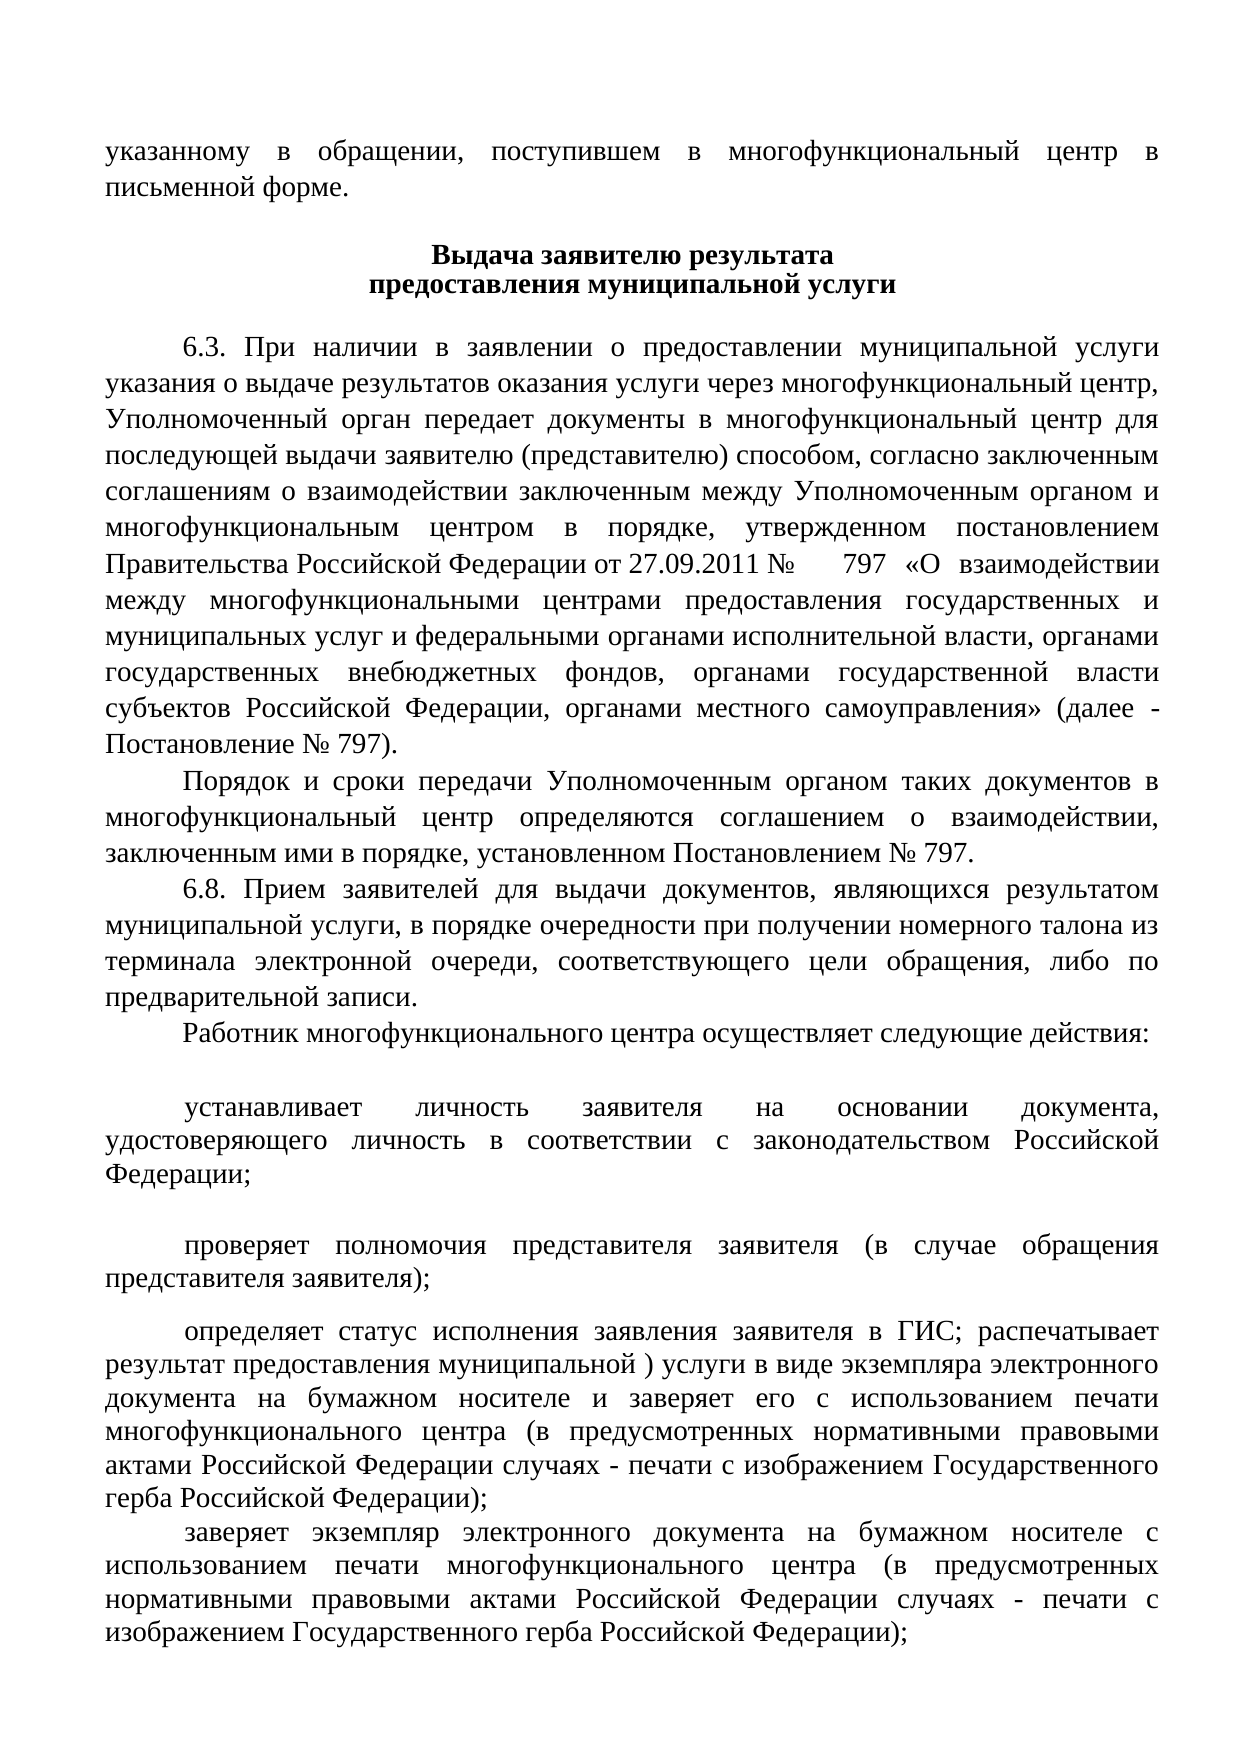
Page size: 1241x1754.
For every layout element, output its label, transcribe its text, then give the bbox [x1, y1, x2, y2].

text Порядок и сроки передачи Уполномоченным органом таких документов в многофункциональный центр определяются соглашением о взаимодействии, заключенным ими в порядке, установленном Постановлением № 797. [105, 763, 1160, 868]
text проверяет полномочия представителя заявителя (в случае обращения представителя заявителя); [105, 1227, 1160, 1294]
text Выдача заявителю результата [105, 241, 1160, 271]
text 6.3. При наличии в заявлении о предоставлении муниципальной услуги указания о выдаче результатов оказания услуги через многофункциональный центр, Уполномоченный орган передает документы в многофункциональный центр для последующей выдачи заявителю (представителю) способом, согласно заключенным соглашениям о взаимодействии заключенным между Уполномоченным органом и многофункциональным центром в порядке, утвержденном постановлением Правительства Российской Федерации от 27.09.2011 № 797 «О взаимодействии между многофункциональными центрами предоставления государственных и муниципальных услуг и федеральными органами исполнительной власти, органами государственных внебюджетных фондов, органами государственной власти субъектов Российской Федерации, органами местного самоуправления» (далее - Постановление № 797). [105, 329, 1160, 760]
text Работник многофункционального центра осуществляет следующие действия: [105, 1016, 1160, 1049]
text заверяет экземпляр электронного документа на бумажном носителе с использованием печати многофункционального центра (в предусмотренных нормативными правовыми актами Российской Федерации случаях - печати с изображением Государственного герба Российской Федерации); [105, 1514, 1160, 1649]
text предоставления муниципальной услуги [105, 271, 1160, 300]
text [105, 133, 1160, 203]
text 6.8. Прием заявителей для выдачи документов, являющихся результатом муниципальной услуги, в порядке очередности при получении номерного талона из терминала электронной очереди, соответствующего цели обращения, либо по предварительной записи. [105, 871, 1160, 1013]
text устанавливает личность заявителя на основании документа, удостоверяющего личность в соответствии с законодательством Российской Федерации; [105, 1089, 1160, 1190]
text определяет статус исполнения заявления заявителя в ГИС; распечатывает результат предоставления муниципальной ) услуги в виде экземпляра электронного документа на бумажном носителе и заверяет его с использованием печати многофункционального центра (в предусмотренных нормативными правовыми актами Российской Федерации случаях - печати с изображением Государственного герба Российской Федерации); [105, 1313, 1160, 1514]
